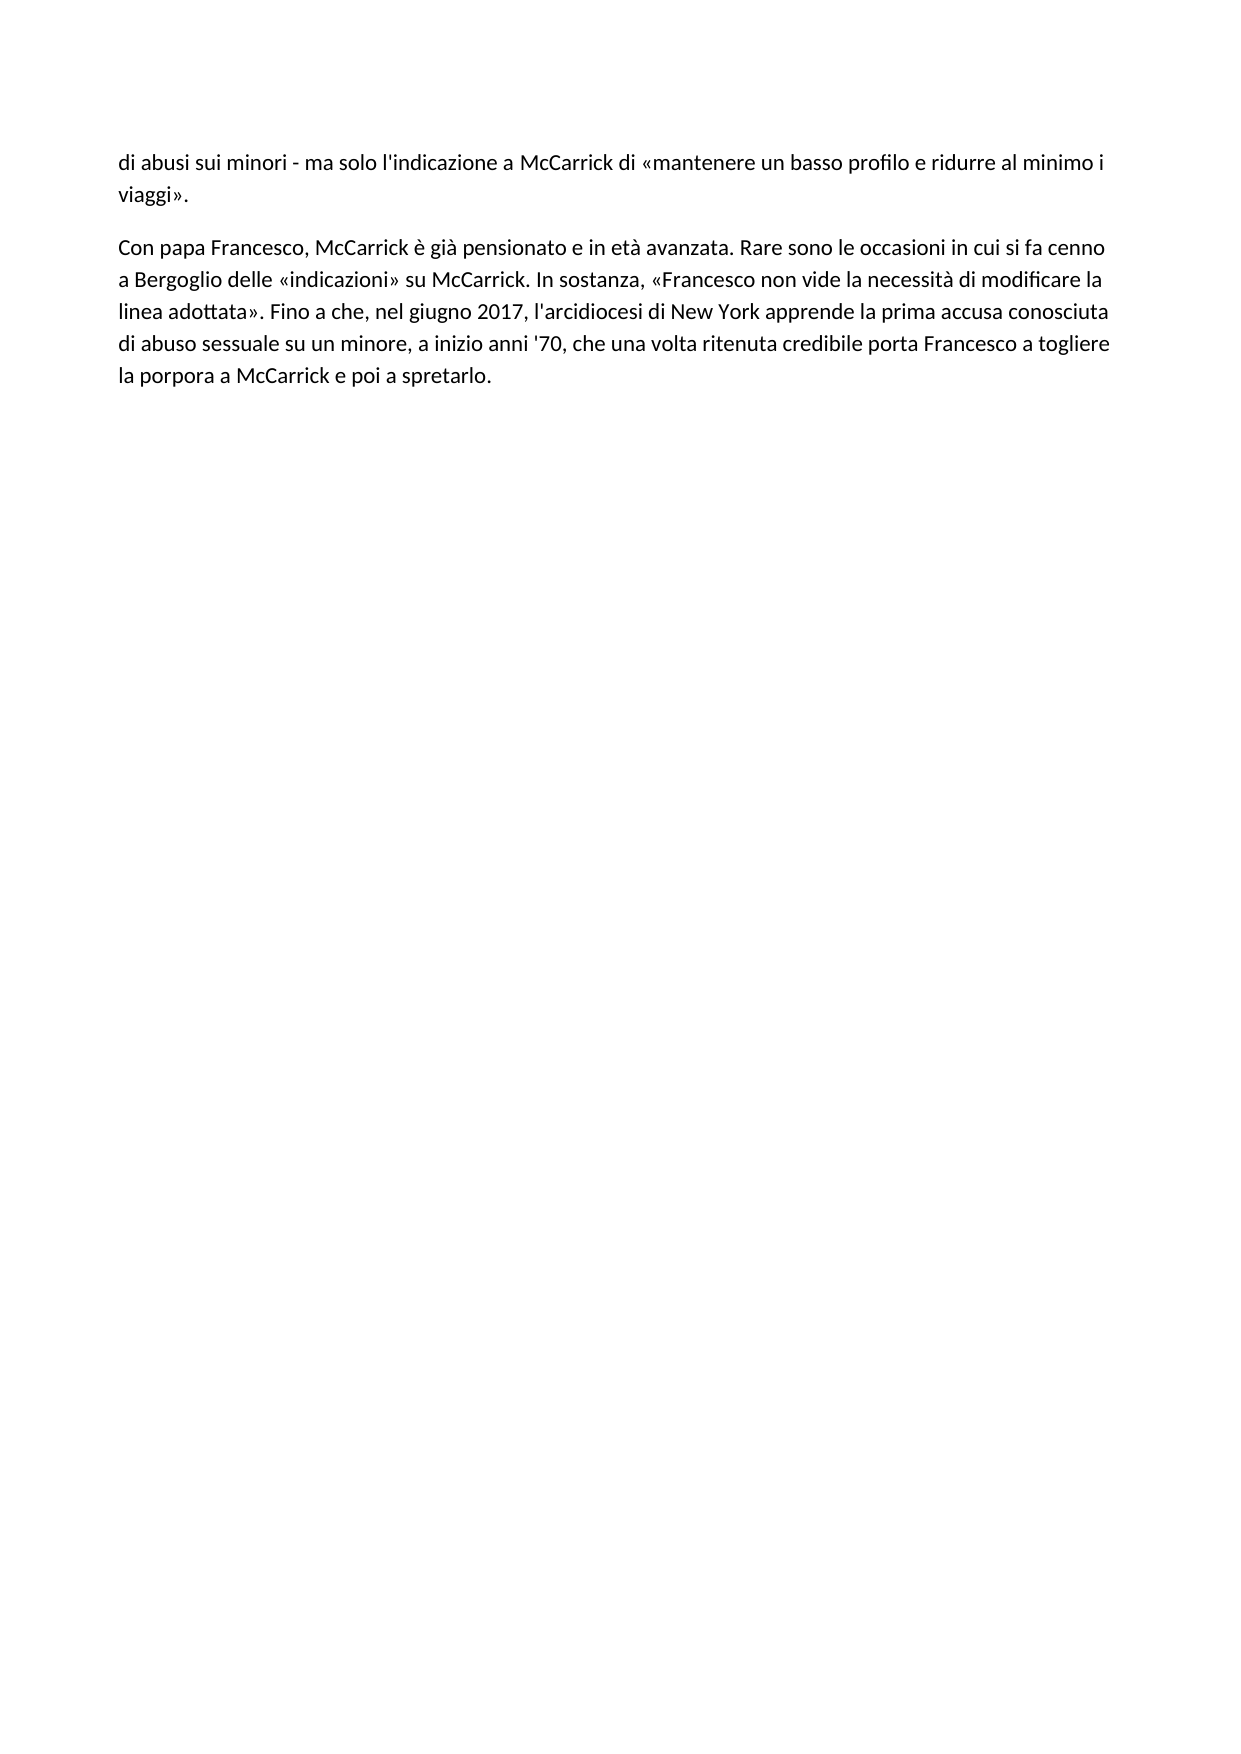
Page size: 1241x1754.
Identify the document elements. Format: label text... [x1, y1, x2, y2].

text Con papa Francesco, McCarrick è già pensionato e in età avanzata. Rare sono le occasioni in cui si fa cenno a Bergoglio delle «indicazioni» su McCarrick. In sostanza, «Francesco non vide la necessità di modificare la linea adottata». Fino a che, nel giugno 2017, l'arcidiocesi di New York apprende la prima accusa conosciuta di abuso sessuale su un minore, a inizio anni '70, che una volta ritenuta credibile porta Francesco a togliere la porpora a McCarrick e poi a spretarlo. [118, 233, 1122, 389]
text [118, 148, 1122, 208]
